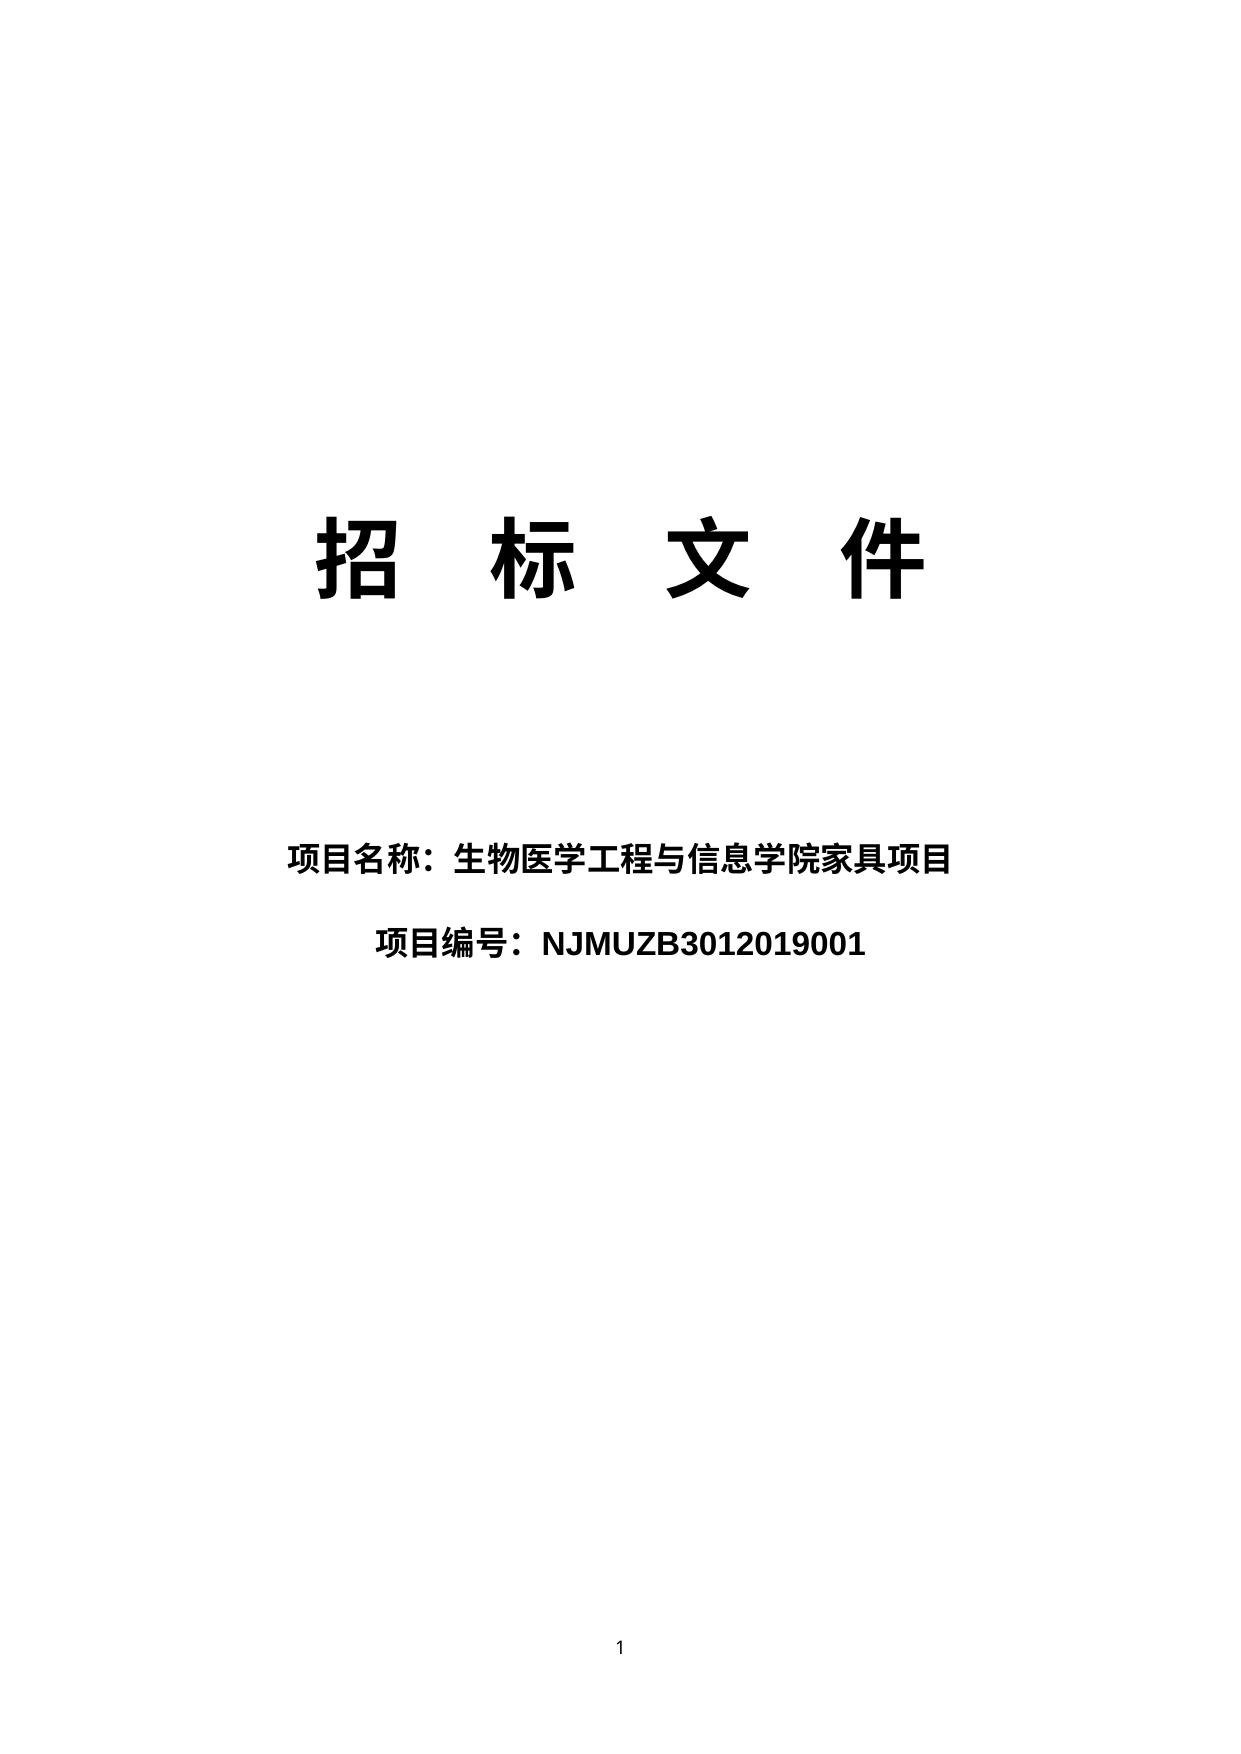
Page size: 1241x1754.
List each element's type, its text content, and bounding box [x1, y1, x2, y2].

text 项目名称：生物医学工程与信息学院家具项目 [187, 832, 1053, 881]
text 招 标 文 件 [187, 489, 1053, 616]
text 项目编号：NJMUZB3012019001 [187, 917, 1053, 965]
